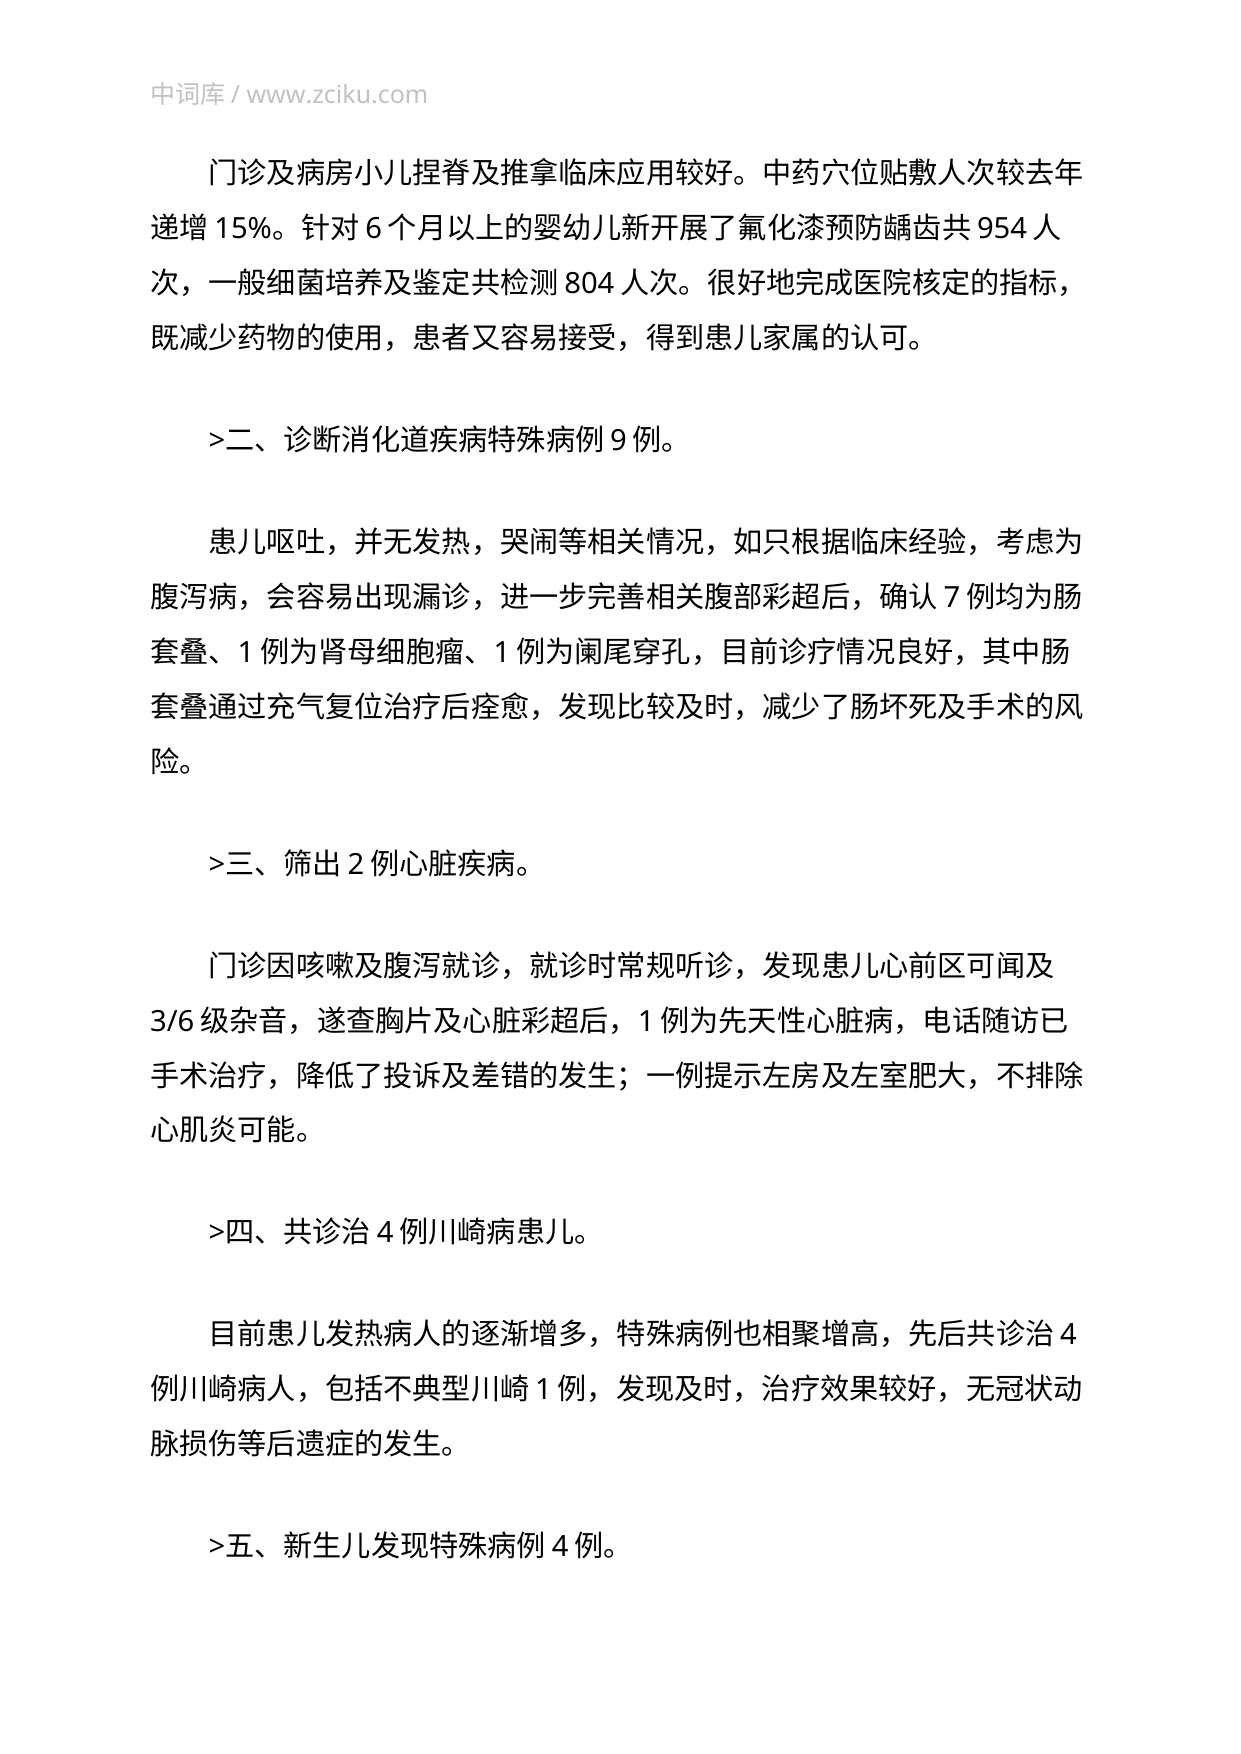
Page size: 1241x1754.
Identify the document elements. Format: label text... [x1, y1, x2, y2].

text >五、新生儿发现特殊病例4例。 [150, 1522, 1090, 1565]
text >三、筛出2例心脏疾病。 [150, 840, 1090, 883]
text 门诊及病房小儿捏脊及推拿临床应用较好。中药穴位贴敷人次较去年递增15%。针对6个月以上的婴幼儿新开展了氟化漆预防龋齿共954人次，一般细菌培养及鉴定共检测804人次。很好地完成医院核定的指标，既减少药物的使用，患者又容易接受，得到患儿家属的认可。 [150, 150, 1090, 357]
text 目前患儿发热病人的逐渐增多，特殊病例也相聚增高，先后共诊治4例川崎病人，包括不典型川崎1例，发现及时，治疗效果较好，无冠状动脉损伤等后遗症的发生。 [150, 1311, 1090, 1463]
text >四、共诊治4例川崎病患儿。 [150, 1209, 1090, 1251]
text >二、诊断消化道疾病特殊病例9例。 [150, 417, 1090, 459]
text 门诊因咳嗽及腹泻就诊，就诊时常规听诊，发现患儿心前区可闻及3/6级杂音，遂查胸片及心脏彩超后，1例为先天性心脏病，电话随访已手术治疗，降低了投诉及差错的发生；一例提示左房及左室肥大，不排除心肌炎可能。 [150, 942, 1090, 1149]
text 患儿呕吐，并无发热，哭闹等相关情况，如只根据临床经验，考虑为腹泻病，会容易出现漏诊，进一步完善相关腹部彩超后，确认7例均为肠套叠、1例为肾母细胞瘤、1例为阑尾穿孔，目前诊疗情况良好，其中肠套叠通过充气复位治疗后痊愈，发现比较及时，减少了肠坏死及手术的风险。 [150, 519, 1090, 781]
